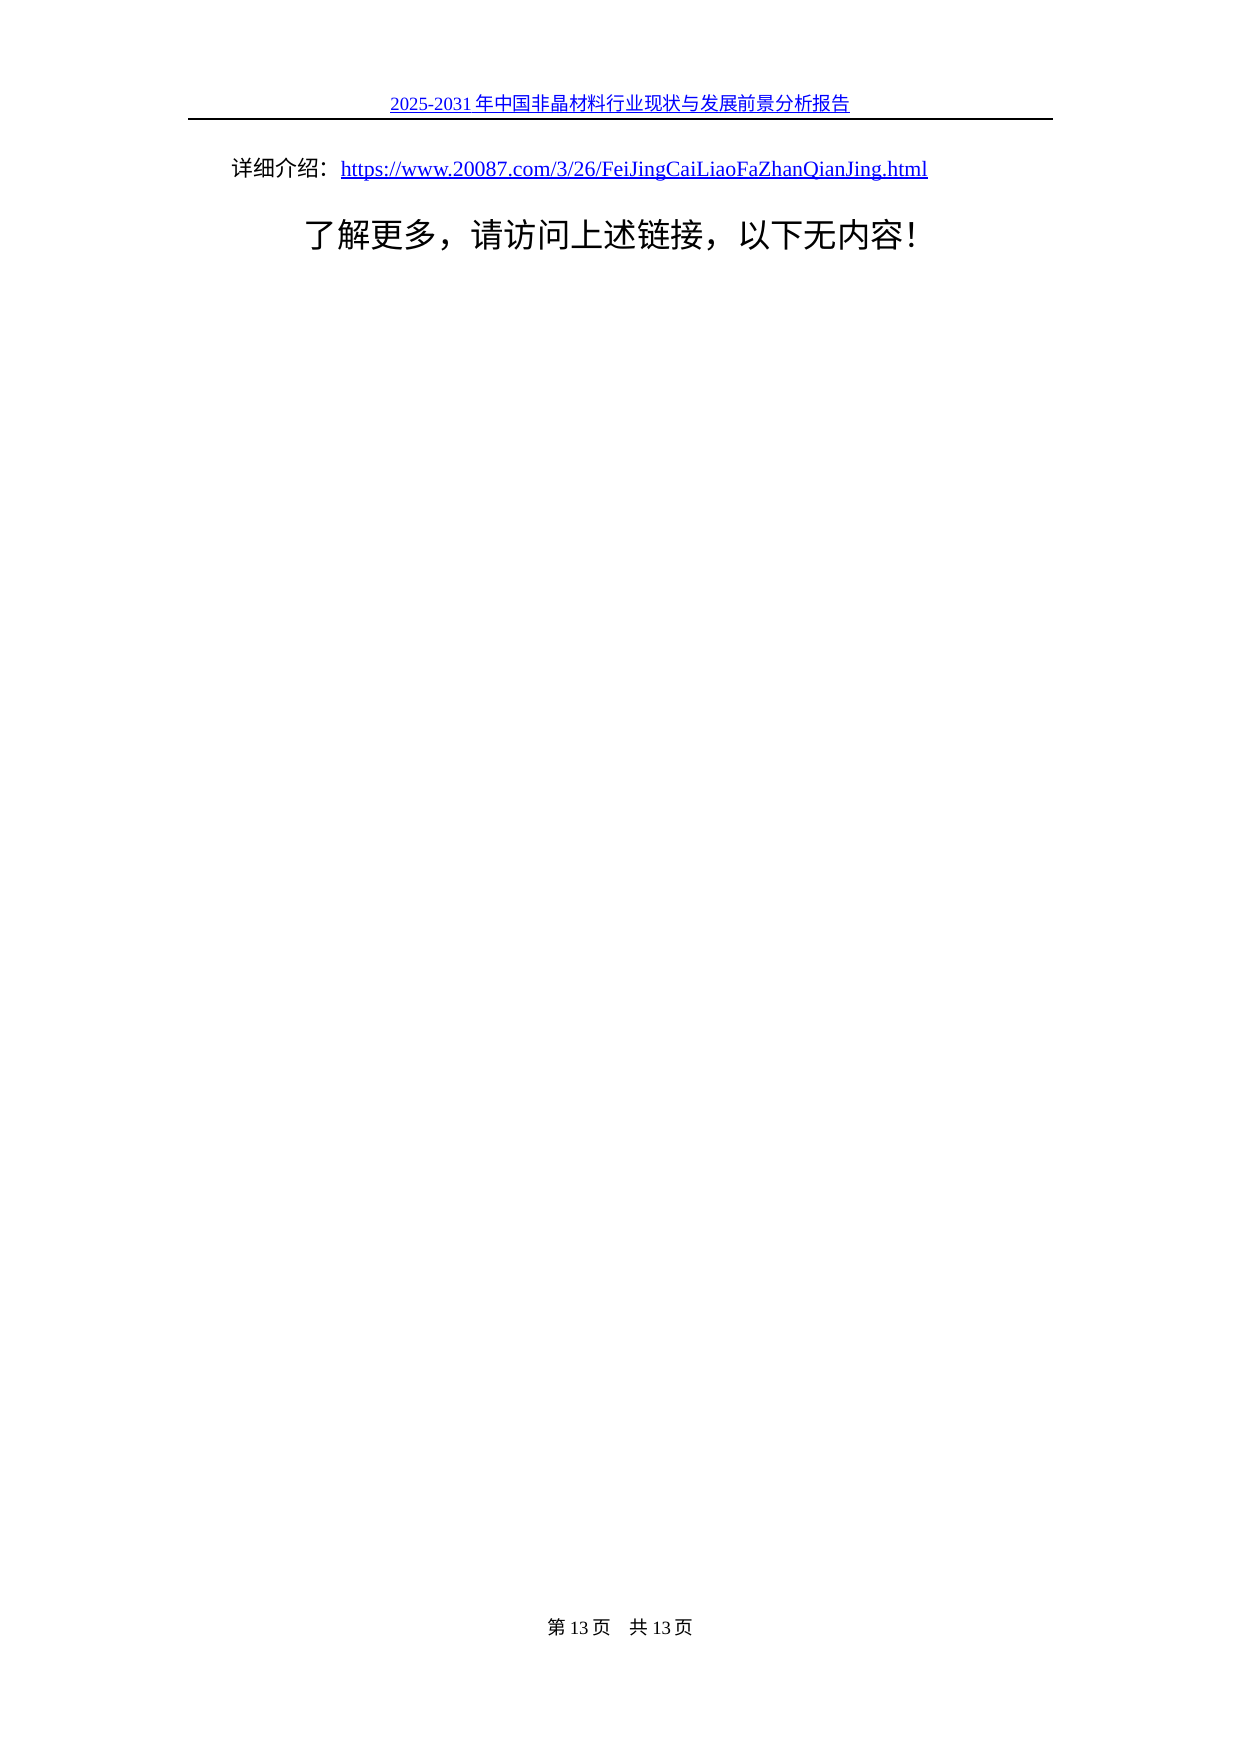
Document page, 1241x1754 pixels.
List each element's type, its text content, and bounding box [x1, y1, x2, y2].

title 了解更多，请访问上述链接，以下无内容！ [187, 200, 1053, 265]
text 详细介绍：https://www.20087.com/3/26/FeiJingCaiLiaoFaZhanQianJing.html [187, 150, 1053, 183]
